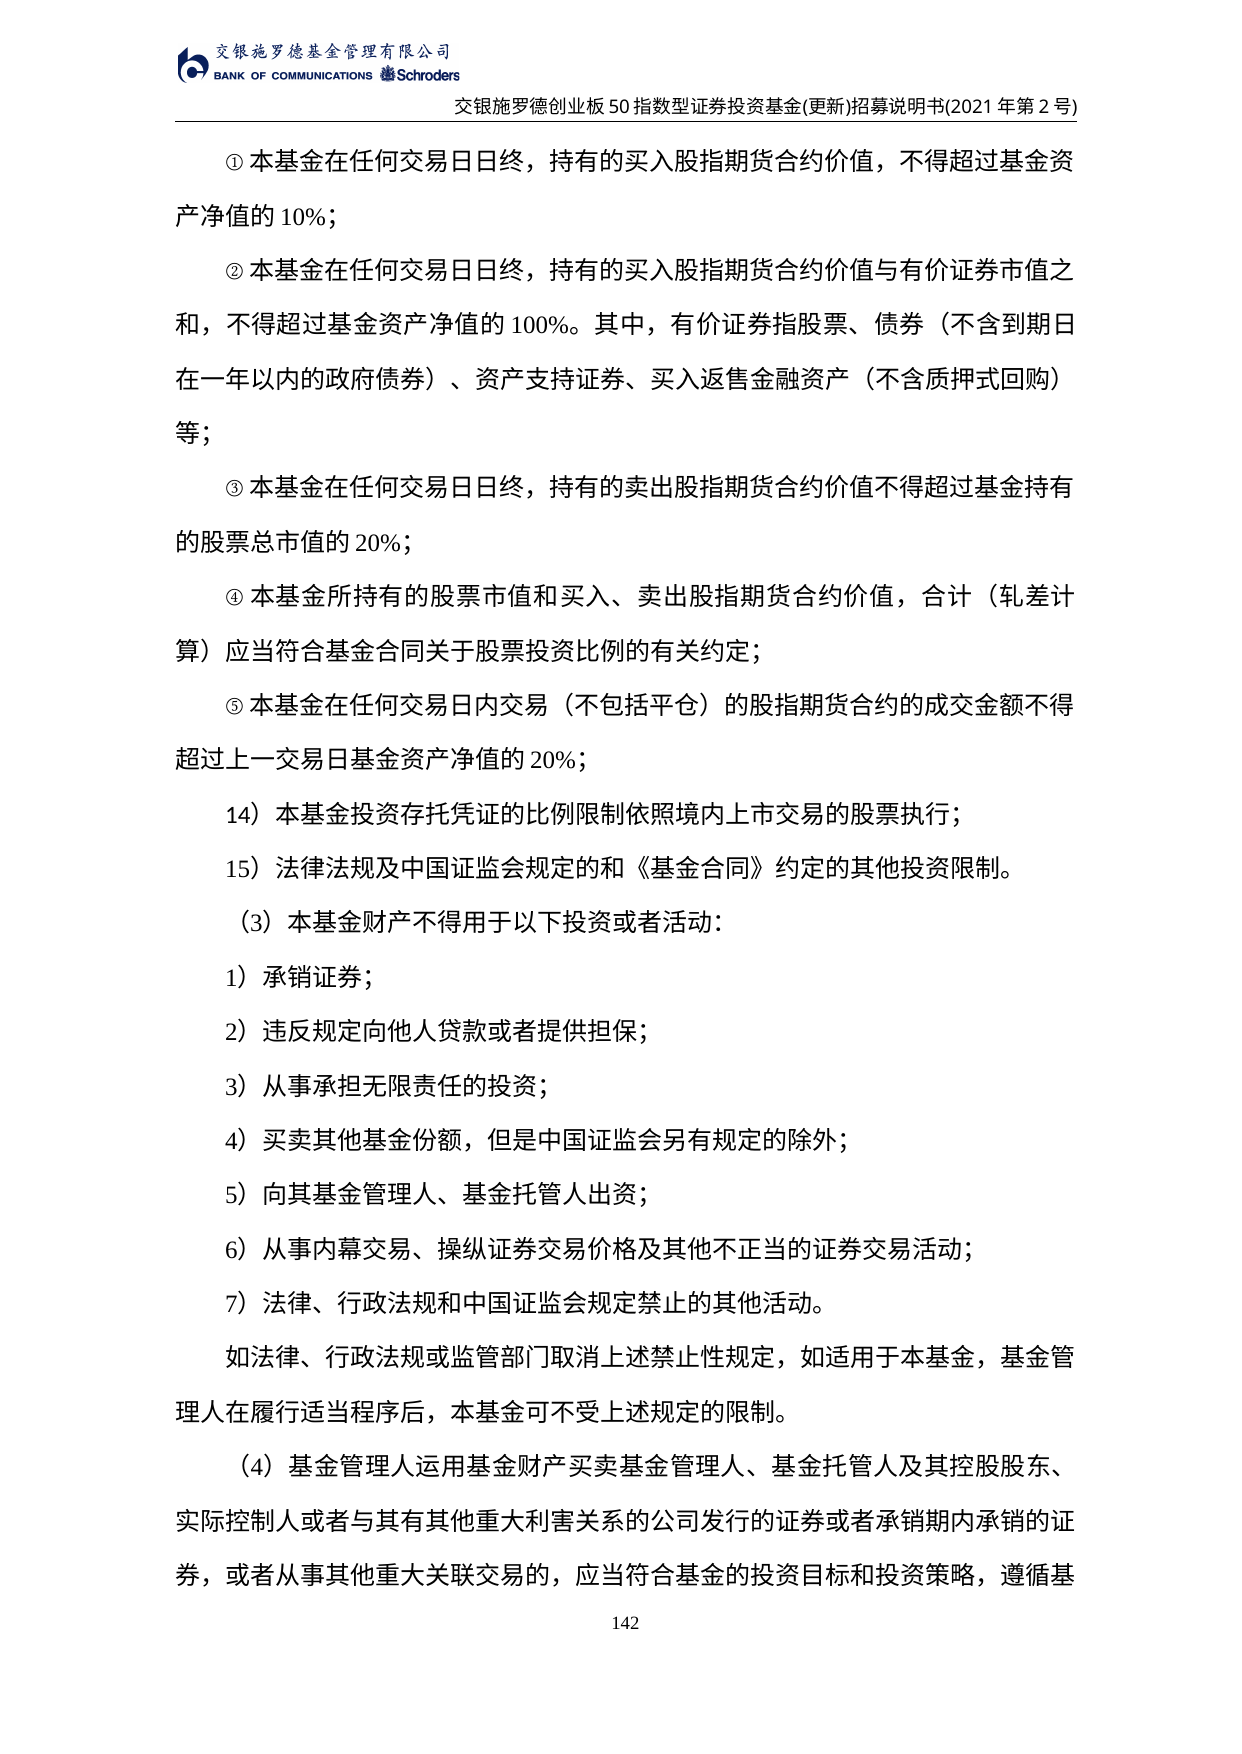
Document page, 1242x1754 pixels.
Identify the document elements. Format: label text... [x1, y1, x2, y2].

text ②本基金在任何交易日日终，持有的买入股指期货合约价值与有价证券市值之和，不得超过基金资产净值的100%。其中，有价证券指股票、债券（不含到期日在一年以内的政府债券）、资产支持证券、买入返售金融资产（不含质押式回购）等； [175, 250, 1077, 450]
text ③本基金在任何交易日日终，持有的卖出股指期货合约价值不得超过基金持有的股票总市值的20%； [175, 468, 1077, 558]
text 1）承销证券； [175, 957, 1077, 993]
text 3）从事承担无限责任的投资； [175, 1066, 1077, 1102]
text ④本基金所持有的股票市值和买入、卖出股指期货合约价值，合计（轧差计算）应当符合基金合同关于股票投资比例的有关约定； [175, 577, 1077, 667]
text 如法律、行政法规或监管部门取消上述禁止性规定，如适用于本基金，基金管理人在履行适当程序后，本基金可不受上述规定的限制。 [175, 1338, 1077, 1428]
text 4）买卖其他基金份额，但是中国证监会另有规定的除外； [175, 1120, 1077, 1157]
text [175, 1447, 1077, 1592]
text （3）本基金财产不得用于以下投资或者活动： [175, 903, 1077, 939]
picture [178, 43, 460, 83]
text 14）本基金投资存托凭证的比例限制依照境内上市交易的股票执行； [175, 794, 1077, 830]
text 7）法律、行政法规和中国证监会规定禁止的其他活动。 [175, 1283, 1077, 1320]
text 15）法律法规及中国证监会规定的和《基金合同》约定的其他投资限制。 [175, 848, 1077, 885]
text 5）向其基金管理人、基金托管人出资； [175, 1175, 1077, 1211]
text ①本基金在任何交易日日终，持有的买入股指期货合约价值，不得超过基金资产净值的10%； [175, 142, 1077, 232]
text ⑤本基金在任何交易日内交易（不包括平仓）的股指期货合约的成交金额不得超过上一交易日基金资产净值的20%； [175, 685, 1077, 776]
text 6）从事内幕交易、操纵证券交易价格及其他不正当的证券交易活动； [175, 1229, 1077, 1265]
text 2）违反规定向他人贷款或者提供担保； [175, 1012, 1077, 1048]
